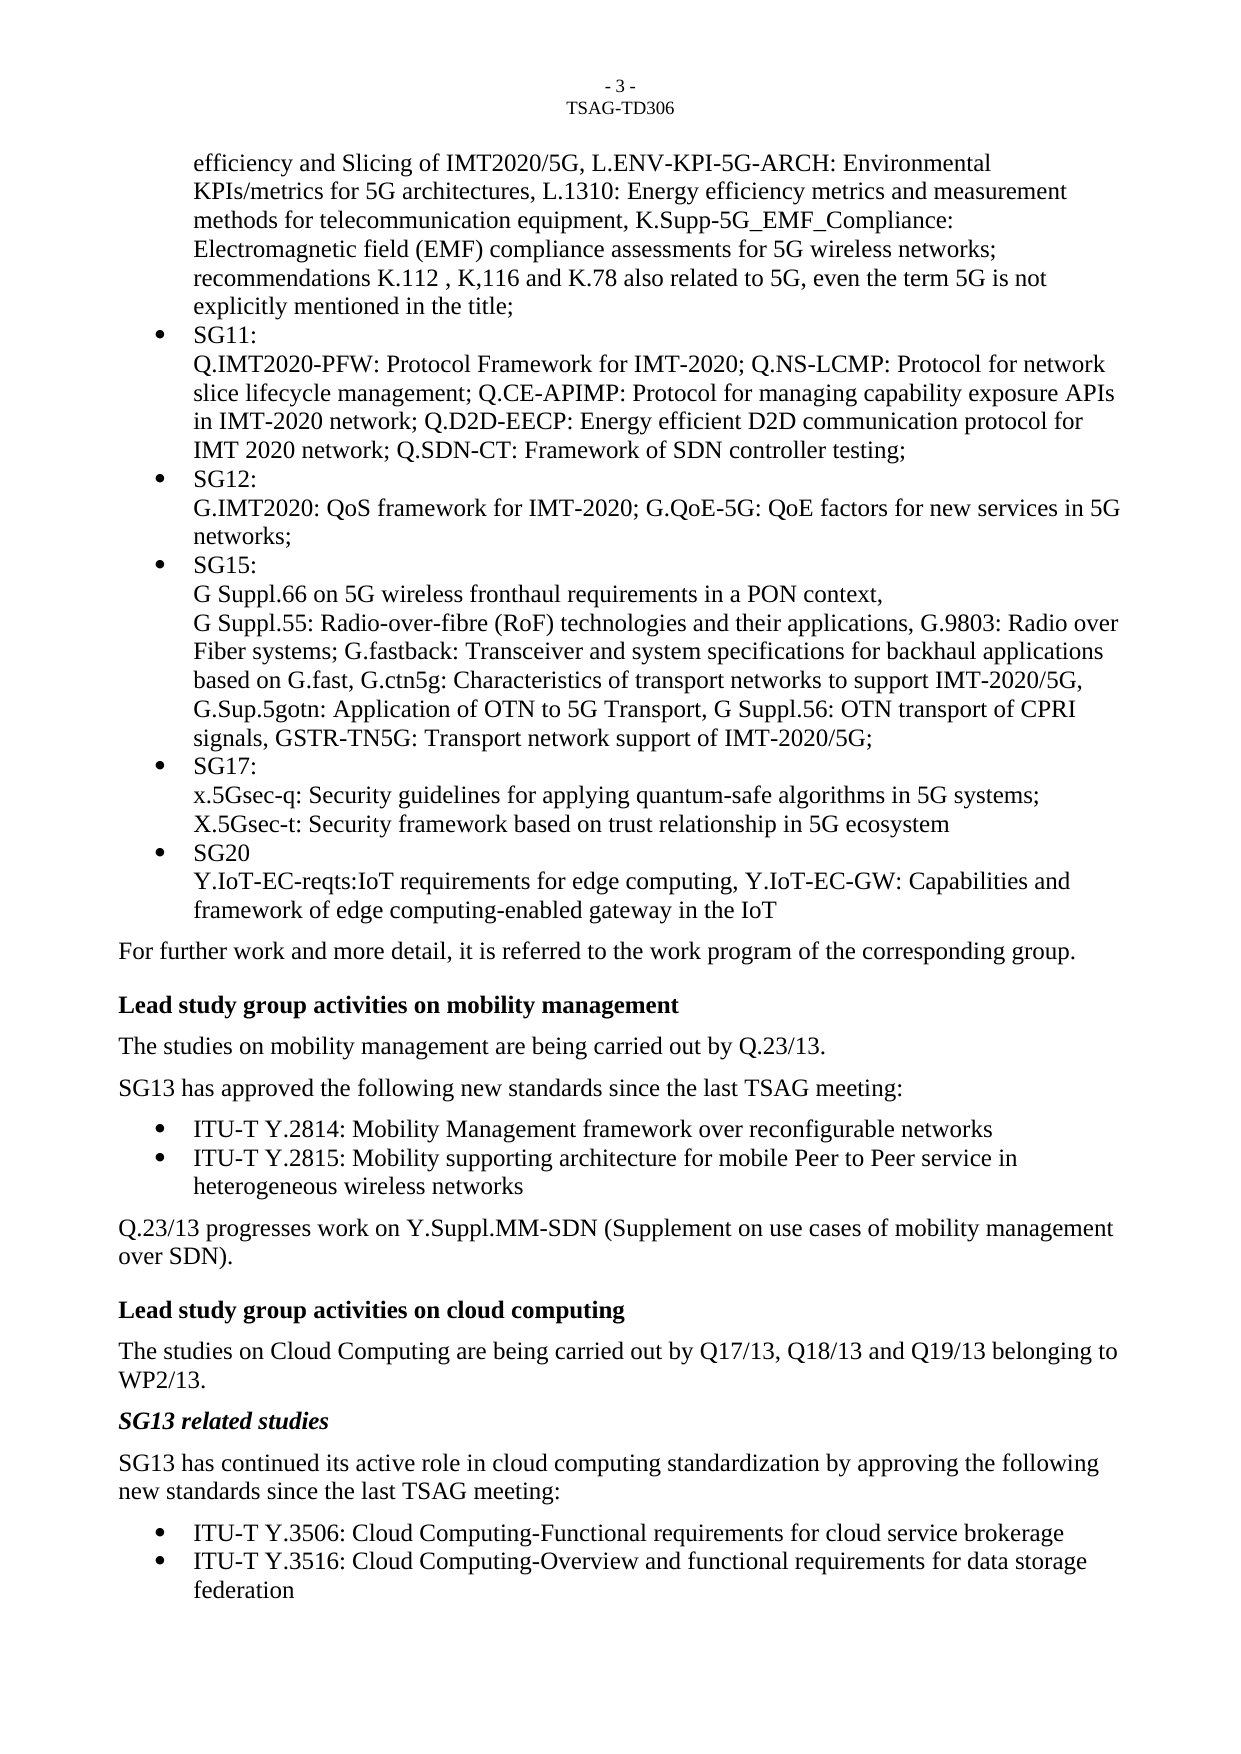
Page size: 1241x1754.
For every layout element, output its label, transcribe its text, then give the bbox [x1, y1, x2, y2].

subtitle Lead study group activities on mobility management [118, 990, 1122, 1019]
list ITU-T Y.2814: Mobility Management framework over reconfigurable networks [156, 1114, 1122, 1143]
list ITU-T Y.3516: Cloud Computing-Overview and functional requirements for data storage federation [156, 1546, 1122, 1604]
list SG20 Y.IoT-EC-reqts:IoT requirements for edge computing, Y.IoT-EC-GW: Capabilities and framework of edge computing-enabled gateway in the IoT [156, 838, 1122, 924]
list ITU-T Y.2815: Mobility supporting architecture for mobile Peer to Peer service in heterogeneous wireless networks [156, 1143, 1122, 1200]
list SG17: x.5Gsec-q: Security guidelines for applying quantum-safe algorithms in 5G systems; X.5Gsec-t: Security framework based on trust relationship in 5G ecosystem [156, 751, 1122, 838]
text SG13 has continued its active role in cloud computing standardization by approving the following new standards since the last TSAG meeting: [118, 1448, 1122, 1505]
list SG11: Q.IMT2020-PFW: Protocol Framework for IMT-2020; Q.NS-LCMP: Protocol for network slice lifecycle management; Q.CE-APIMP: Protocol for managing capability exposure APIs in IMT-2020 network; Q.D2D-EECP: Energy efficient D2D communication protocol for IMT 2020 network; Q.SDN-CT: Framework of SDN controller testing; [156, 320, 1122, 464]
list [156, 148, 1122, 320]
text SG13 related studies [118, 1406, 1122, 1435]
text Q.23/13 progresses work on Y.Suppl.MM-SDN (Supplement on use cases of mobility management over SDN). [118, 1213, 1122, 1270]
list SG15: G Suppl.66 on 5G wireless fronthaul requirements in a PON context, G Suppl.55: Radio-over-fibre (RoF) technologies and their applications, G.9803: Radio over Fiber systems; G.fastback: Transceiver and system specifications for backhaul applications based on G.fast, G.ctn5g: Characteristics of transport networks to support IMT-2020/5G, G.Sup.5gotn: Application of OTN to 5G Transport, G Suppl.56: OTN transport of CPRI signals, GSTR-TN5G: Transport network support of IMT-2020/5G; [156, 550, 1122, 751]
subtitle Lead study group activities on cloud computing [118, 1295, 1122, 1324]
text The studies on Cloud Computing are being carried out by Q17/13, Q18/13 and Q19/13 belonging to WP2/13. [118, 1336, 1122, 1394]
list ITU-T Y.3506: Cloud Computing-Functional requirements for cloud service brokerage [156, 1518, 1122, 1546]
text For further work and more detail, it is referred to the work program of the corresponding group. [118, 936, 1122, 965]
text SG13 has approved the following new standards since the last TSAG meeting: [118, 1073, 1122, 1101]
list SG12: G.IMT2020: QoS framework for IMT-2020; G.QoE-5G: QoE factors for new services in 5G networks; [156, 464, 1122, 550]
text The studies on mobility management are being carried out by Q.23/13. [118, 1031, 1122, 1060]
